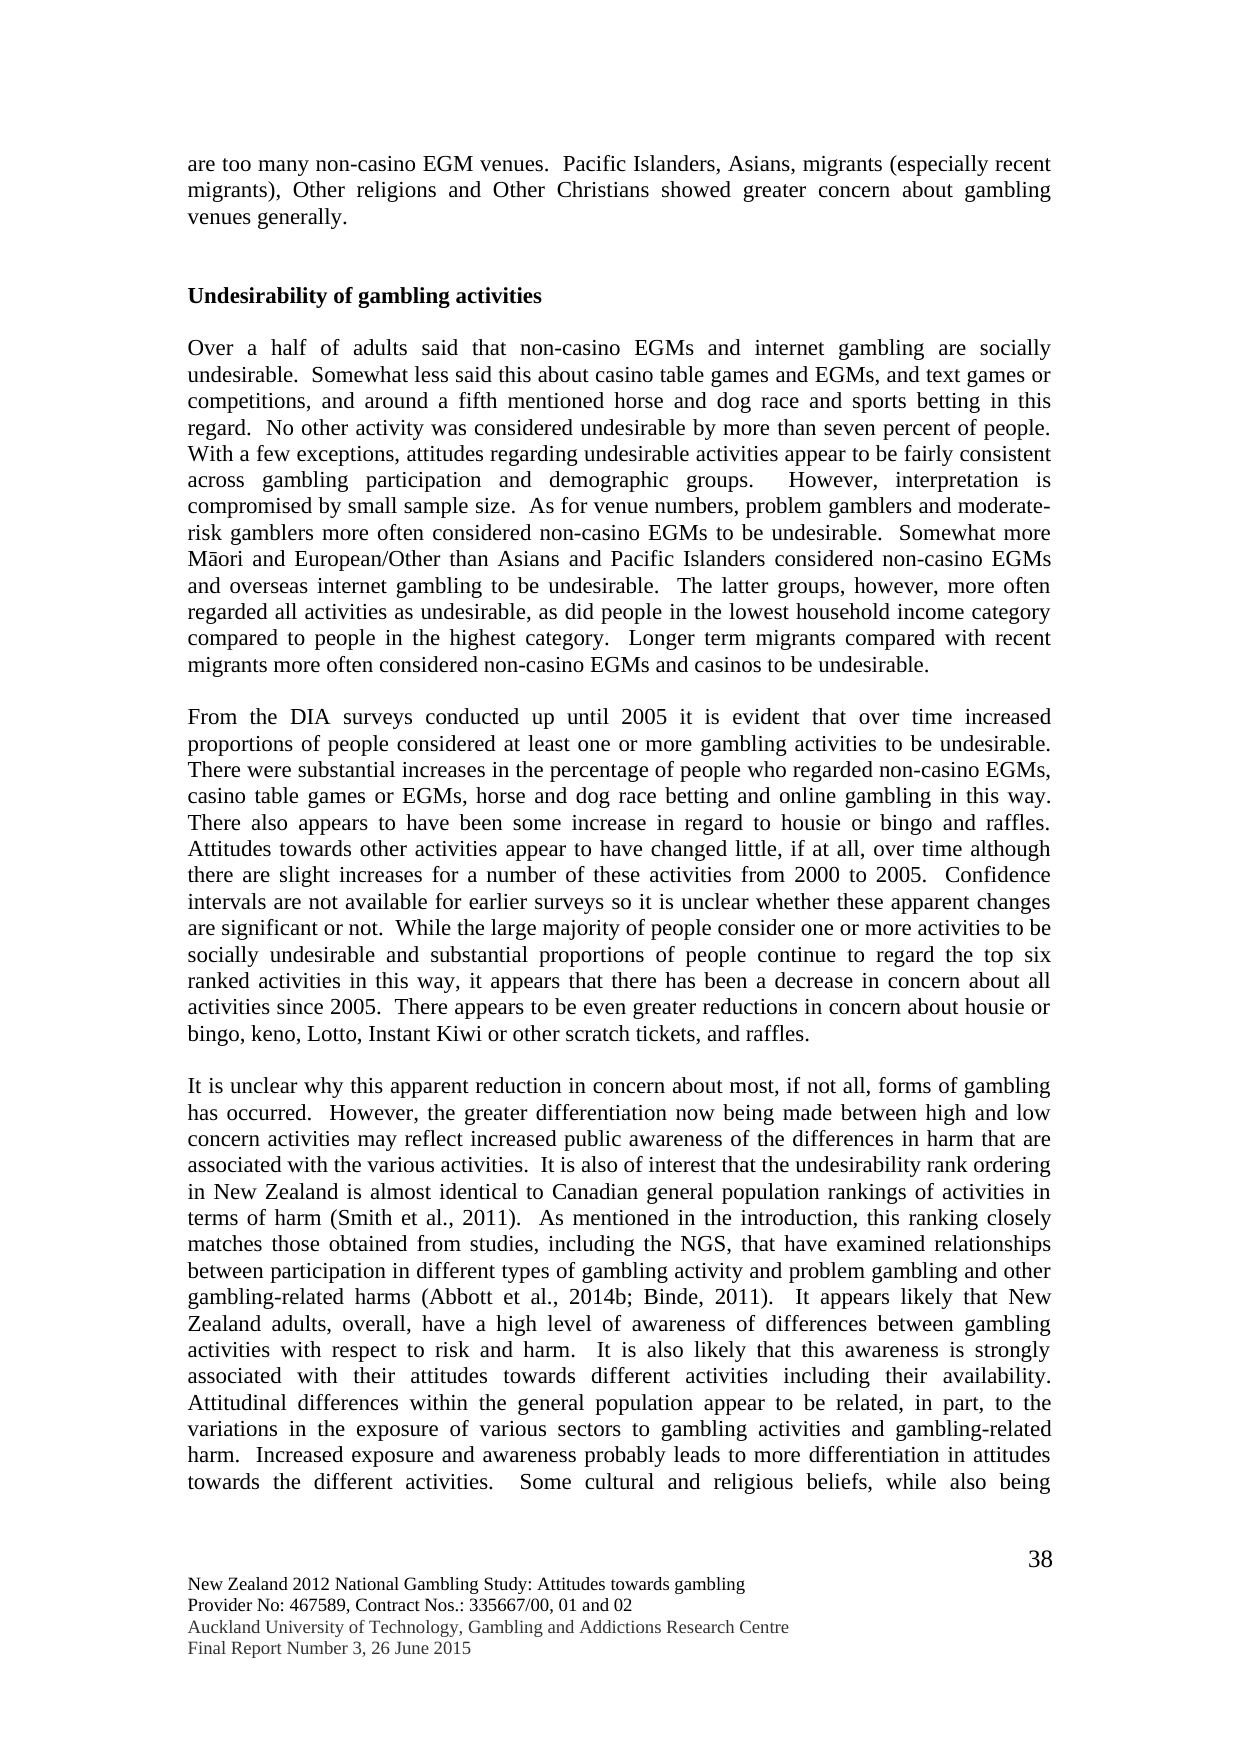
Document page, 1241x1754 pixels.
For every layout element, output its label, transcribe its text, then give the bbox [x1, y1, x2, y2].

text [187, 150, 1053, 229]
text Undesirability of gambling activities [187, 282, 1053, 308]
text Over a half of adults said that non-casino EGMs and internet gambling are socially undesirable. Somewhat less said this about casino table games and EGMs, and text games or competitions, and around a fifth mentioned horse and dog race and sports betting in this regard. No other activity was considered undesirable by more than seven percent of people. With a few exceptions, attitudes regarding undesirable activities appear to be fairly consistent across gambling participation and demographic groups. However, interpretation is compromised by small sample size. As for venue numbers, problem gamblers and moderate-risk gamblers more often considered non-casino EGMs to be undesirable. Somewhat more Māori and European/Other than Asians and Pacific Islanders considered non-casino EGMs and overseas internet gambling to be undesirable. The latter groups, however, more often regarded all activities as undesirable, as did people in the lowest household income category compared to people in the highest category. Longer term migrants compared with recent migrants more often considered non-casino EGMs and casinos to be undesirable. [187, 334, 1053, 677]
text From the DIA surveys conducted up until 2005 it is evident that over time increased proportions of people considered at least one or more gambling activities to be undesirable. There were substantial increases in the percentage of people who regarded non-casino EGMs, casino table games or EGMs, horse and dog race betting and online gambling in this way. There also appears to have been some increase in regard to housie or bingo and raffles. Attitudes towards other activities appear to have changed little, if at all, over time although there are slight increases for a number of these activities from 2000 to 2005. Confidence intervals are not available for earlier surveys so it is unclear whether these apparent changes are significant or not. While the large majority of people consider one or more activities to be socially undesirable and substantial proportions of people continue to regard the top six ranked activities in this way, it appears that there has been a decrease in concern about all activities since 2005. There appears to be even greater reductions in concern about housie or bingo, keno, Lotto, Instant Kiwi or other scratch tickets, and raffles. [187, 703, 1053, 1046]
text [187, 1072, 1053, 1494]
